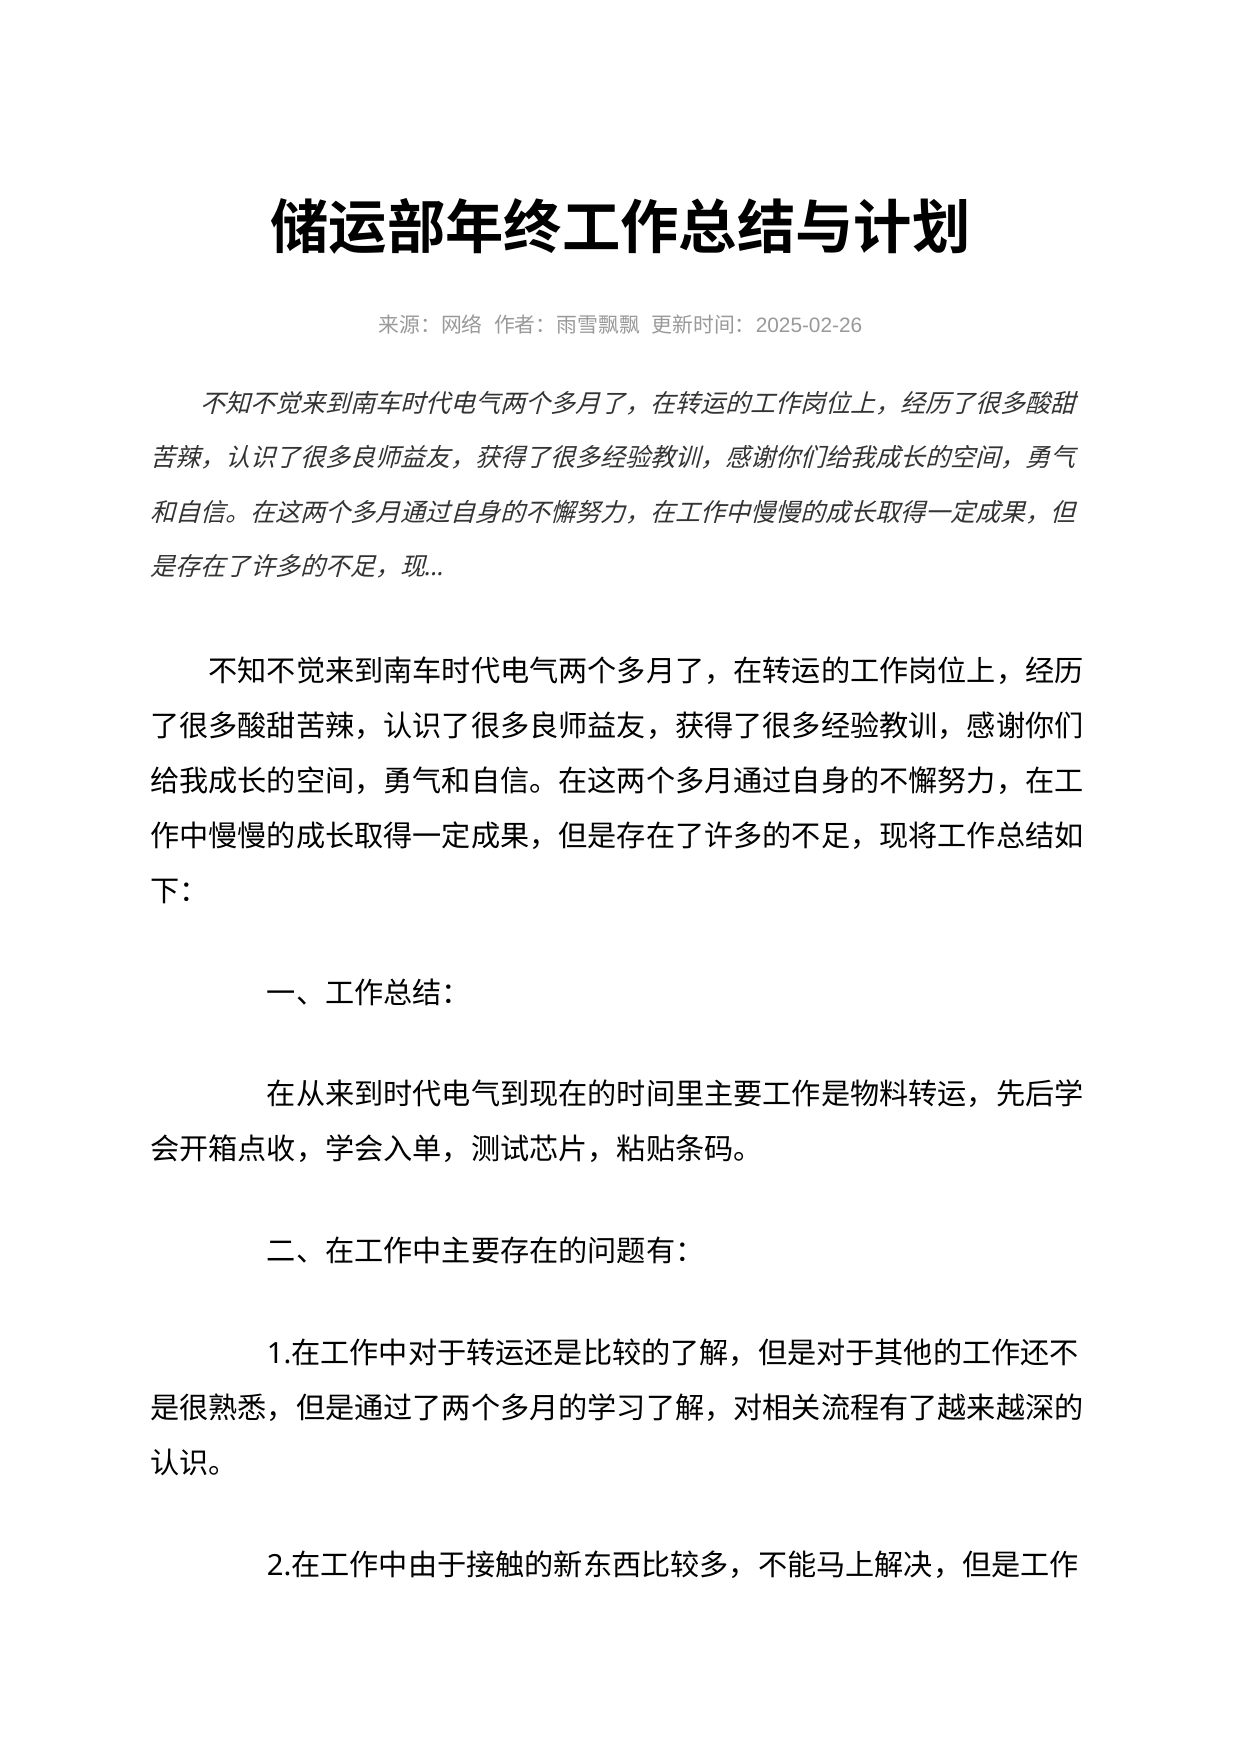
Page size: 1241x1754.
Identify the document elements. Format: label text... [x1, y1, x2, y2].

text 在从来到时代电气到现在的时间里主要工作是物料转运，先后学会开箱点收，学会入单，测试芯片，粘贴条码。 [150, 1071, 1090, 1168]
subtitle 储运部年终工作总结与计划 [150, 181, 1090, 266]
text 不知不觉来到南车时代电气两个多月了，在转运的工作岗位上，经历了很多酸甜苦辣，认识了很多良师益友，获得了很多经验教训，感谢你们给我成长的空间，勇气和自信。在这两个多月通过自身的不懈努力，在工作中慢慢的成长取得一定成果，但是存在了许多的不足，现将工作总结如下： [150, 648, 1090, 910]
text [150, 1541, 1090, 1583]
text 1.在工作中对于转运还是比较的了解，但是对于其他的工作还不是很熟悉，但是通过了两个多月的学习了解，对相关流程有了越来越深的认识。 [150, 1329, 1090, 1482]
text 一、工作总结： [150, 969, 1090, 1011]
text 不知不觉来到南车时代电气两个多月了，在转运的工作岗位上，经历了很多酸甜苦辣，认识了很多良师益友，获得了很多经验教训，感谢你们给我成长的空间，勇气和自信。在这两个多月通过自身的不懈努力，在工作中慢慢的成长取得一定成果，但是存在了许多的不足，现... [150, 383, 1090, 583]
text 二、在工作中主要存在的问题有： [150, 1228, 1090, 1270]
text 来源：网络 作者：雨雪飘飘 更新时间：2025-02-26 [150, 313, 1090, 337]
